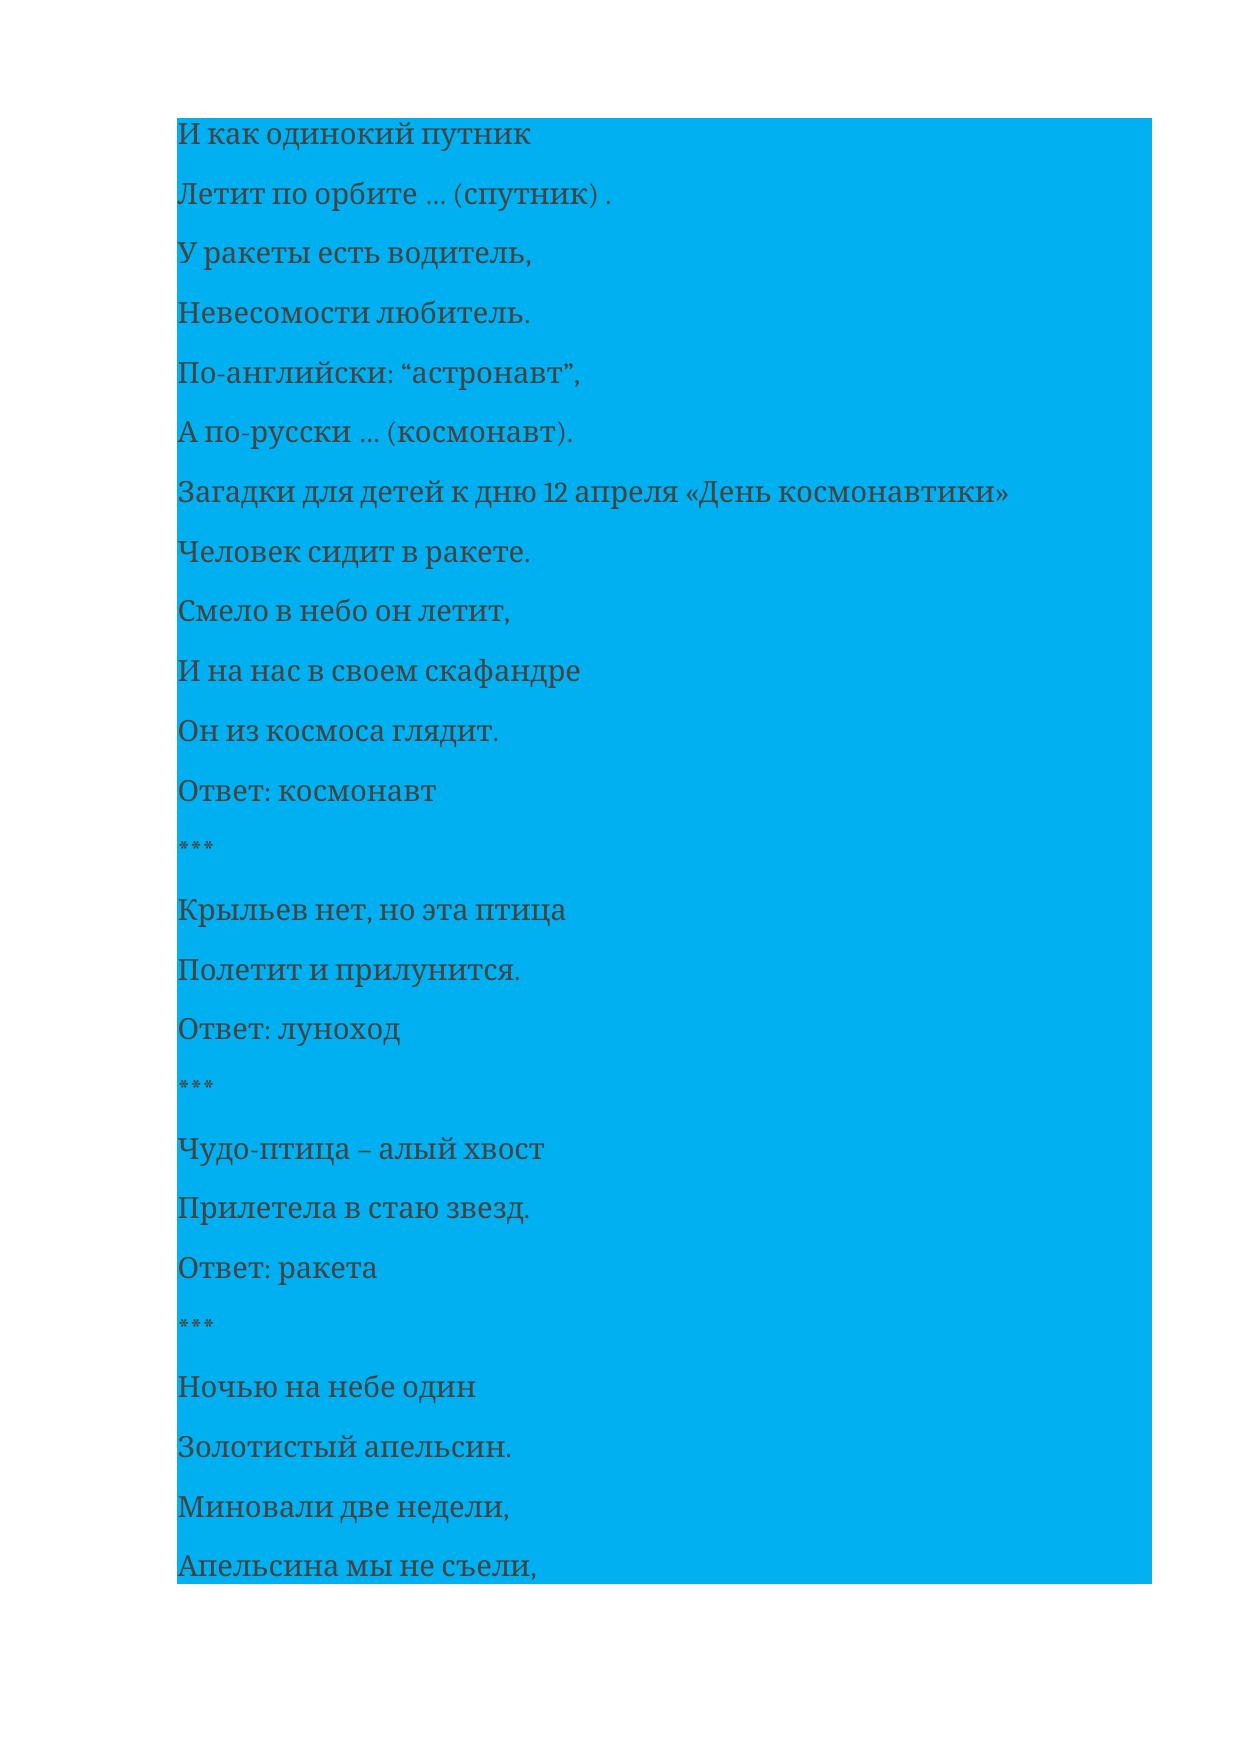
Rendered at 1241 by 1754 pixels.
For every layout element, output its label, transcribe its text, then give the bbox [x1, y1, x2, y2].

text И на нас в своем скафандре [177, 655, 1152, 689]
text По-английски: “астронавт”, [177, 357, 1152, 390]
text Ответ: космонавт [177, 775, 1152, 808]
text Ответ: ракета [177, 1252, 1152, 1286]
text И как одинокий путник [177, 118, 1152, 152]
text *** [177, 1073, 1152, 1107]
text А по-русски … (космонавт). [177, 417, 1152, 450]
text Крыльев нет, но эта птица [177, 894, 1152, 928]
text Загадки для детей к дню 12 апреля «День космонавтики» [177, 476, 1152, 510]
text Невесомости любитель. [177, 297, 1152, 331]
text Апельсина мы не съели, [177, 1551, 1152, 1584]
text Смело в небо он летит, [177, 596, 1152, 629]
text Человек сидит в ракете. [177, 536, 1152, 569]
text Прилетела в стаю звезд. [177, 1192, 1152, 1226]
text Ночью на небе один [177, 1372, 1152, 1405]
text Чудо-птица – алый хвост [177, 1133, 1152, 1166]
text Полетит и прилунится. [177, 954, 1152, 987]
text Миновали две недели, [177, 1491, 1152, 1524]
text Он из космоса глядит. [177, 715, 1152, 748]
text У ракеты есть водитель, [177, 237, 1152, 271]
text Золотистый апельсин. [177, 1431, 1152, 1465]
text Ответ: луноход [177, 1013, 1152, 1047]
text Летит по орбите … (спутник) . [177, 178, 1152, 211]
text *** [177, 834, 1152, 868]
text *** [177, 1312, 1152, 1345]
